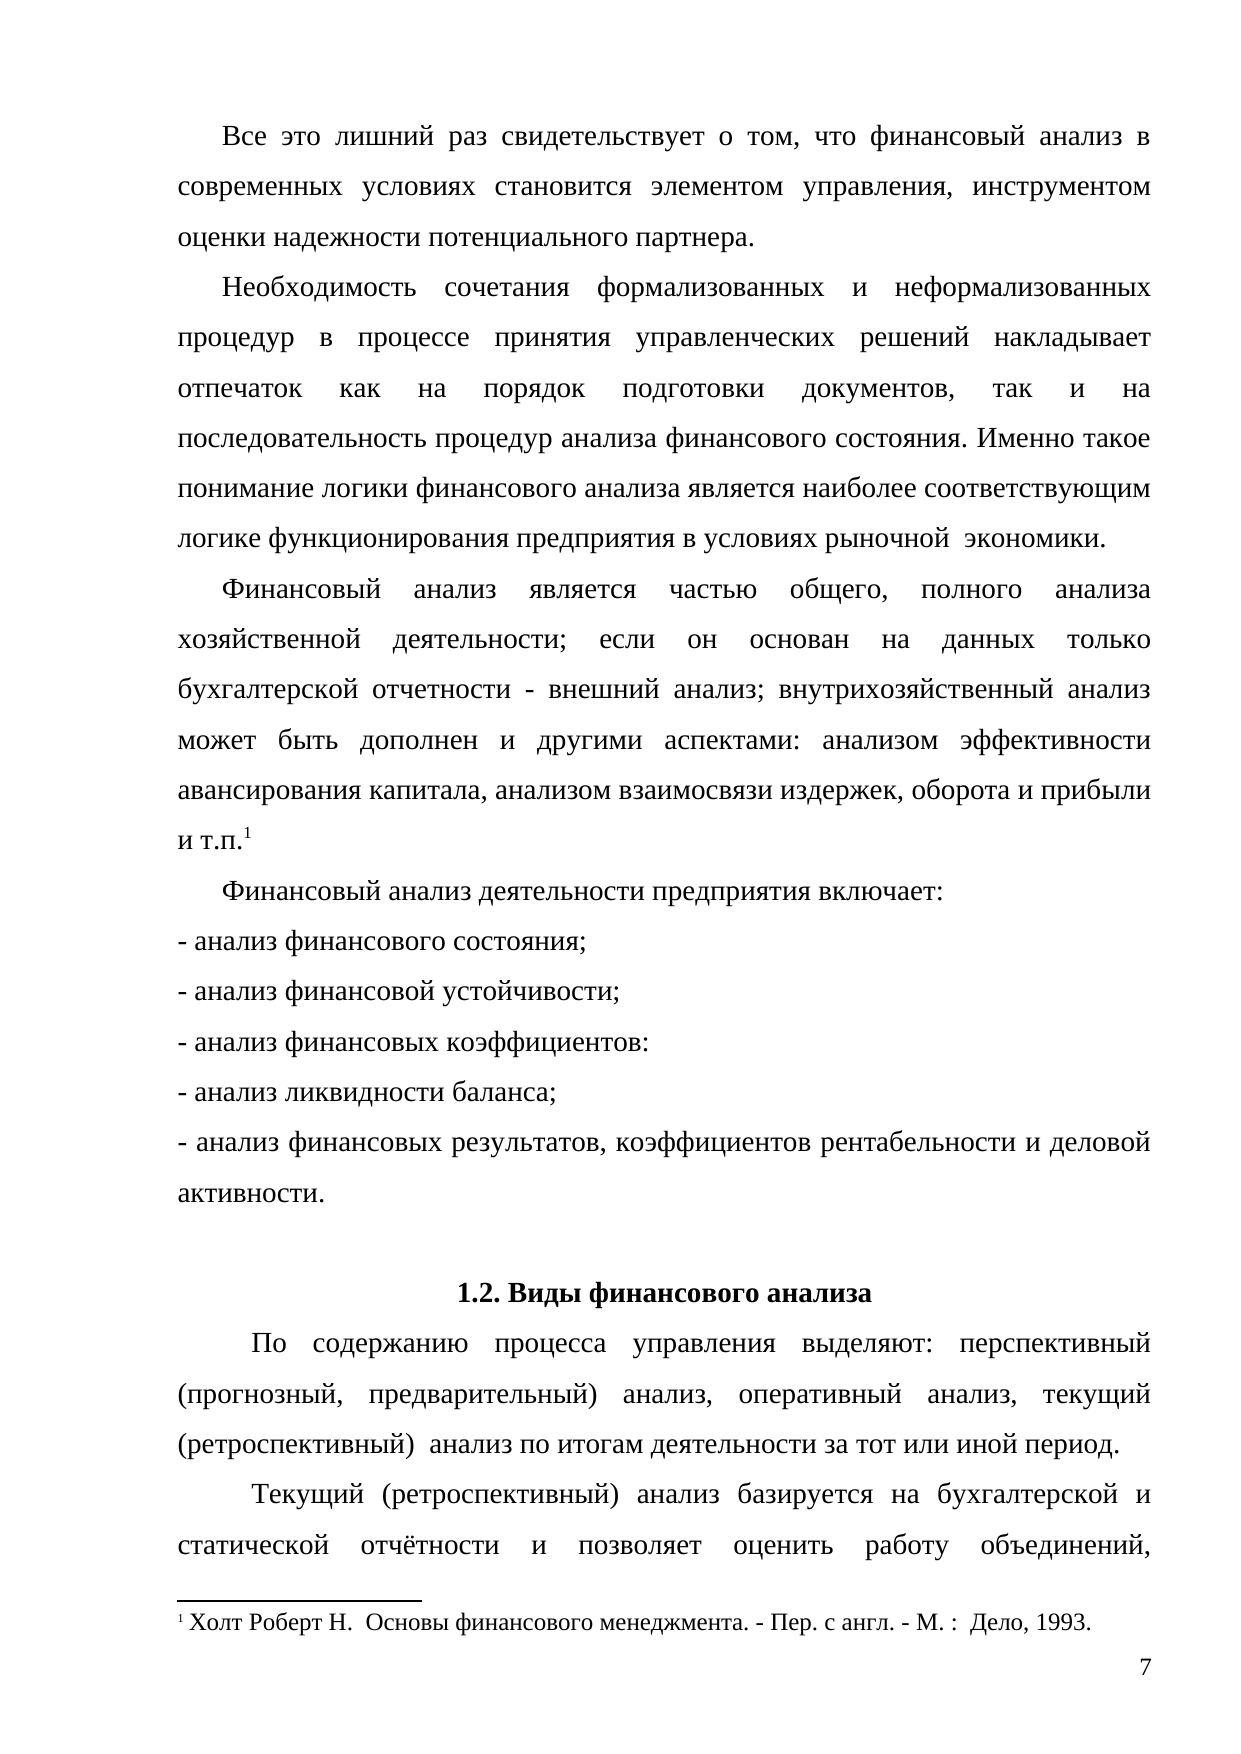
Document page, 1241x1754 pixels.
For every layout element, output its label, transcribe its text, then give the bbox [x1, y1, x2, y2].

text Все это лишний раз свидетельствует о том, что финансовый анализ в современных условиях становится элементом управления, инструментом оценки надежности потенциального партнера. [177, 118, 1152, 252]
text - анализ финансовой устойчивости; [177, 973, 1152, 1007]
text Необходимость сочетания формализованных и неформализованных процедур в процессе принятия управленческих решений накладывает отпечаток как на порядок подготовки документов, так и на последовательность процедур анализа финансового состояния. Именно такое понимание логики финансового анализа является наиболее соответствующим логике функционирования предприятия в условиях рыночной экономики. [177, 269, 1152, 554]
text - анализ финансового состояния; [177, 923, 1152, 957]
text - анализ финансовых результатов, коэффициентов рентабельности и деловой активности. [177, 1124, 1152, 1208]
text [177, 1477, 1152, 1560]
text 1.2. Виды финансового анализа [177, 1275, 1152, 1309]
text По содержанию процесса управления выделяют: перспективный (прогнозный, предварительный) анализ, оперативный анализ, текущий (ретроспективный) анализ по итогам деятельности за тот или иной период. [177, 1326, 1152, 1460]
text - анализ ликвидности баланса; [177, 1074, 1152, 1108]
text Финансовый анализ деятельности предприятия включает: [177, 873, 1152, 906]
text Финансовый анализ является частью общего, полного анализа хозяйственной деятельности; если он основан на данных только бухгалтерской отчетности - внешний анализ; внутрихозяйственный анализ может быть дополнен и другими аспектами: анализом эффективности авансирования капитала, анализом взаимосвязи издержек, оборота и прибыли и т.п. [177, 571, 1152, 856]
text - анализ финансовых коэффициентов: [177, 1024, 1152, 1057]
